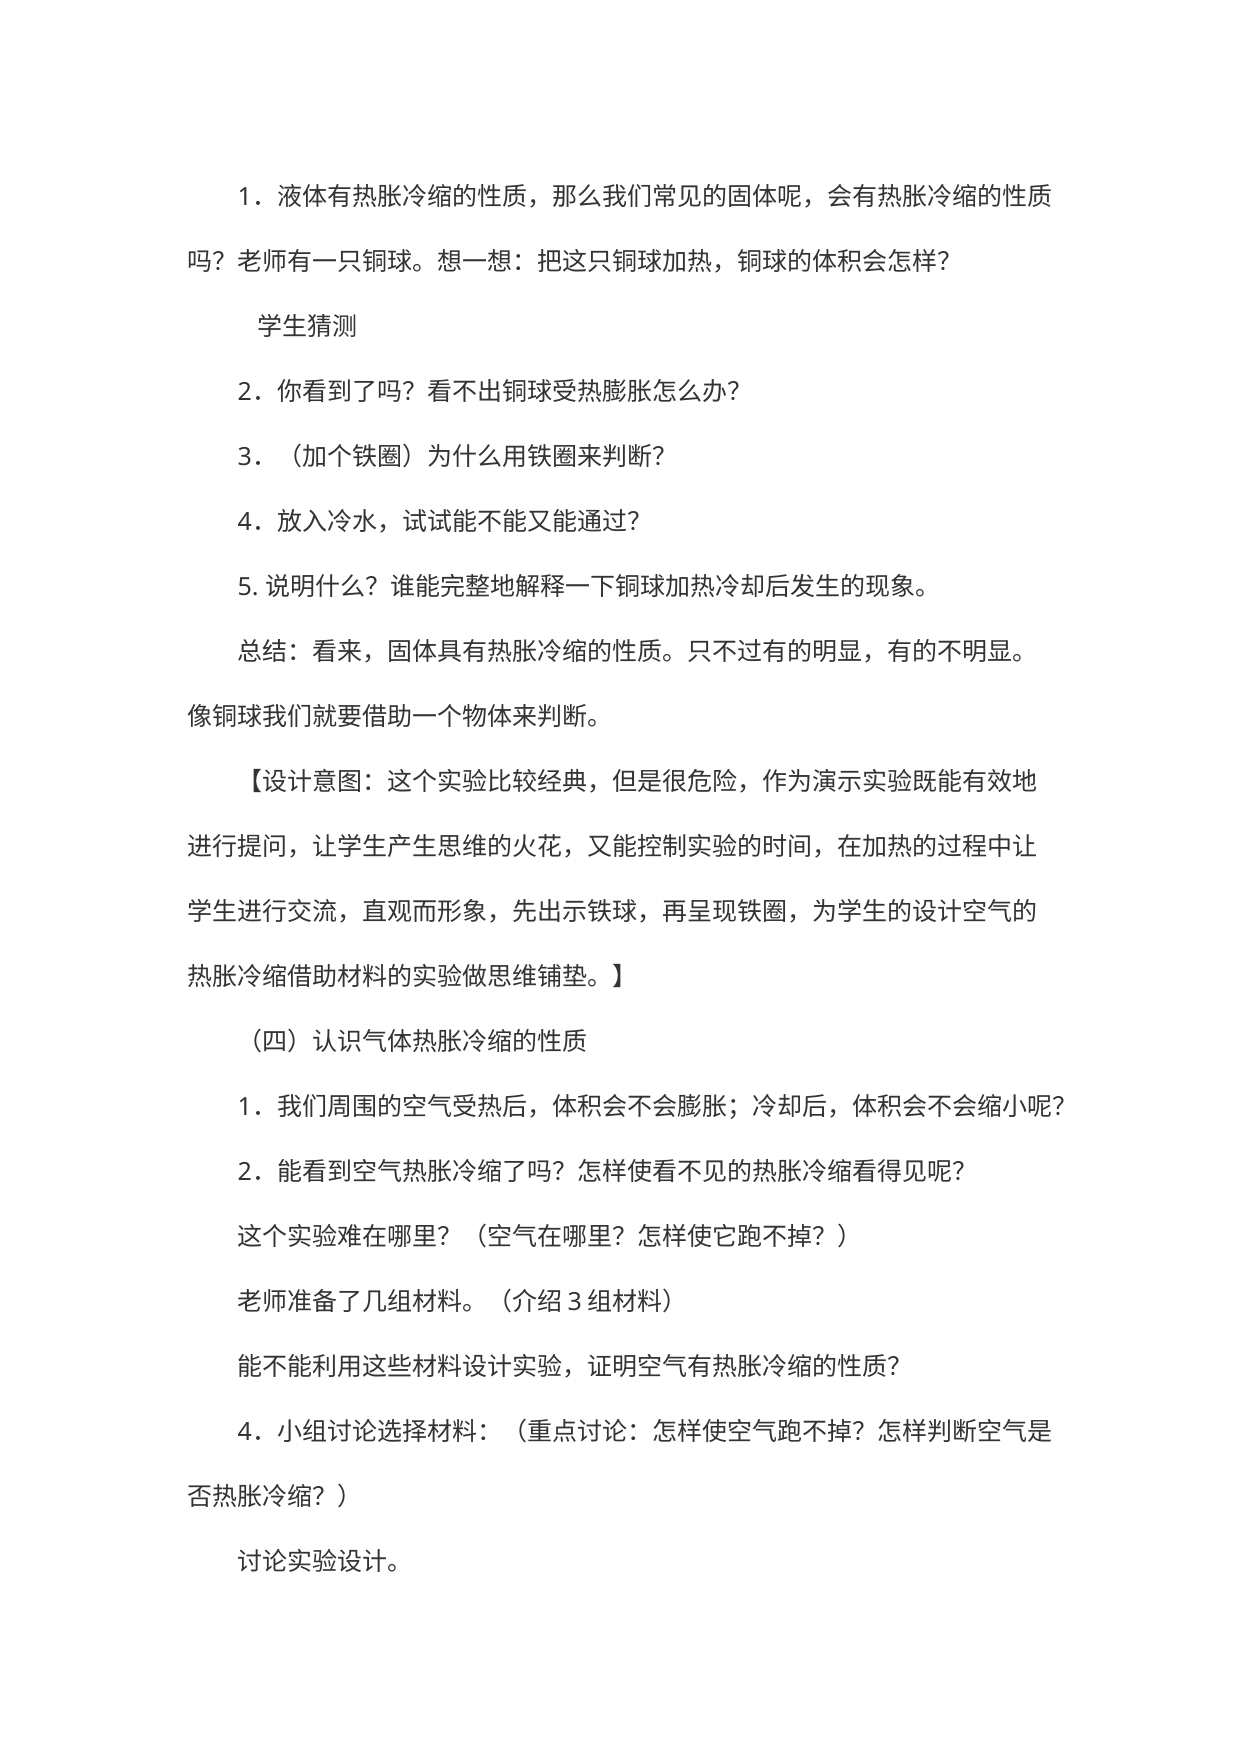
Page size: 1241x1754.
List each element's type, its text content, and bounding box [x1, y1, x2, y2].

text 【设计意图：这个实验比较经典，但是很危险，作为演示实验既能有效地进行提问，让学生产生思维的火花，又能控制实验的时间，在加热的过程中让学生进行交流，直观而形象，先出示铁球，再呈现铁圈，为学生的设计空气的热胀冷缩借助材料的实验做思维铺垫。】 [187, 747, 1053, 1007]
text 这个实验难在哪里？（空气在哪里？怎样使它跑不掉？） [187, 1202, 1053, 1267]
text 能不能利用这些材料设计实验，证明空气有热胀冷缩的性质？ [187, 1332, 1053, 1397]
text 讨论实验设计。 [187, 1527, 1053, 1592]
text 1．液体有热胀冷缩的性质，那么我们常见的固体呢，会有热胀冷缩的性质吗？老师有一只铜球。想一想：把这只铜球加热，铜球的体积会怎样？ [187, 162, 1053, 292]
text 4．放入冷水，试试能不能又能通过？ [187, 487, 1053, 552]
text 老师准备了几组材料。（介绍3组材料） [187, 1267, 1053, 1332]
text 5. 说明什么？谁能完整地解释一下铜球加热冷却后发生的现象。 [187, 552, 1053, 617]
text 2．你看到了吗？看不出铜球受热膨胀怎么办？ [187, 357, 1053, 422]
text 总结：看来，固体具有热胀冷缩的性质。只不过有的明显，有的不明显。像铜球我们就要借助一个物体来判断。 [187, 617, 1053, 747]
text （四）认识气体热胀冷缩的性质 [187, 1007, 1053, 1072]
text 2．能看到空气热胀冷缩了吗？怎样使看不见的热胀冷缩看得见呢？ [187, 1137, 1053, 1202]
text 4．小组讨论选择材料：（重点讨论：怎样使空气跑不掉？怎样判断空气是否热胀冷缩？） [187, 1397, 1053, 1527]
text 学生猜测 [187, 292, 1053, 357]
text 3．（加个铁圈）为什么用铁圈来判断？ [187, 422, 1053, 487]
text 1．我们周围的空气受热后，体积会不会膨胀；冷却后，体积会不会缩小呢？ [187, 1072, 1053, 1137]
